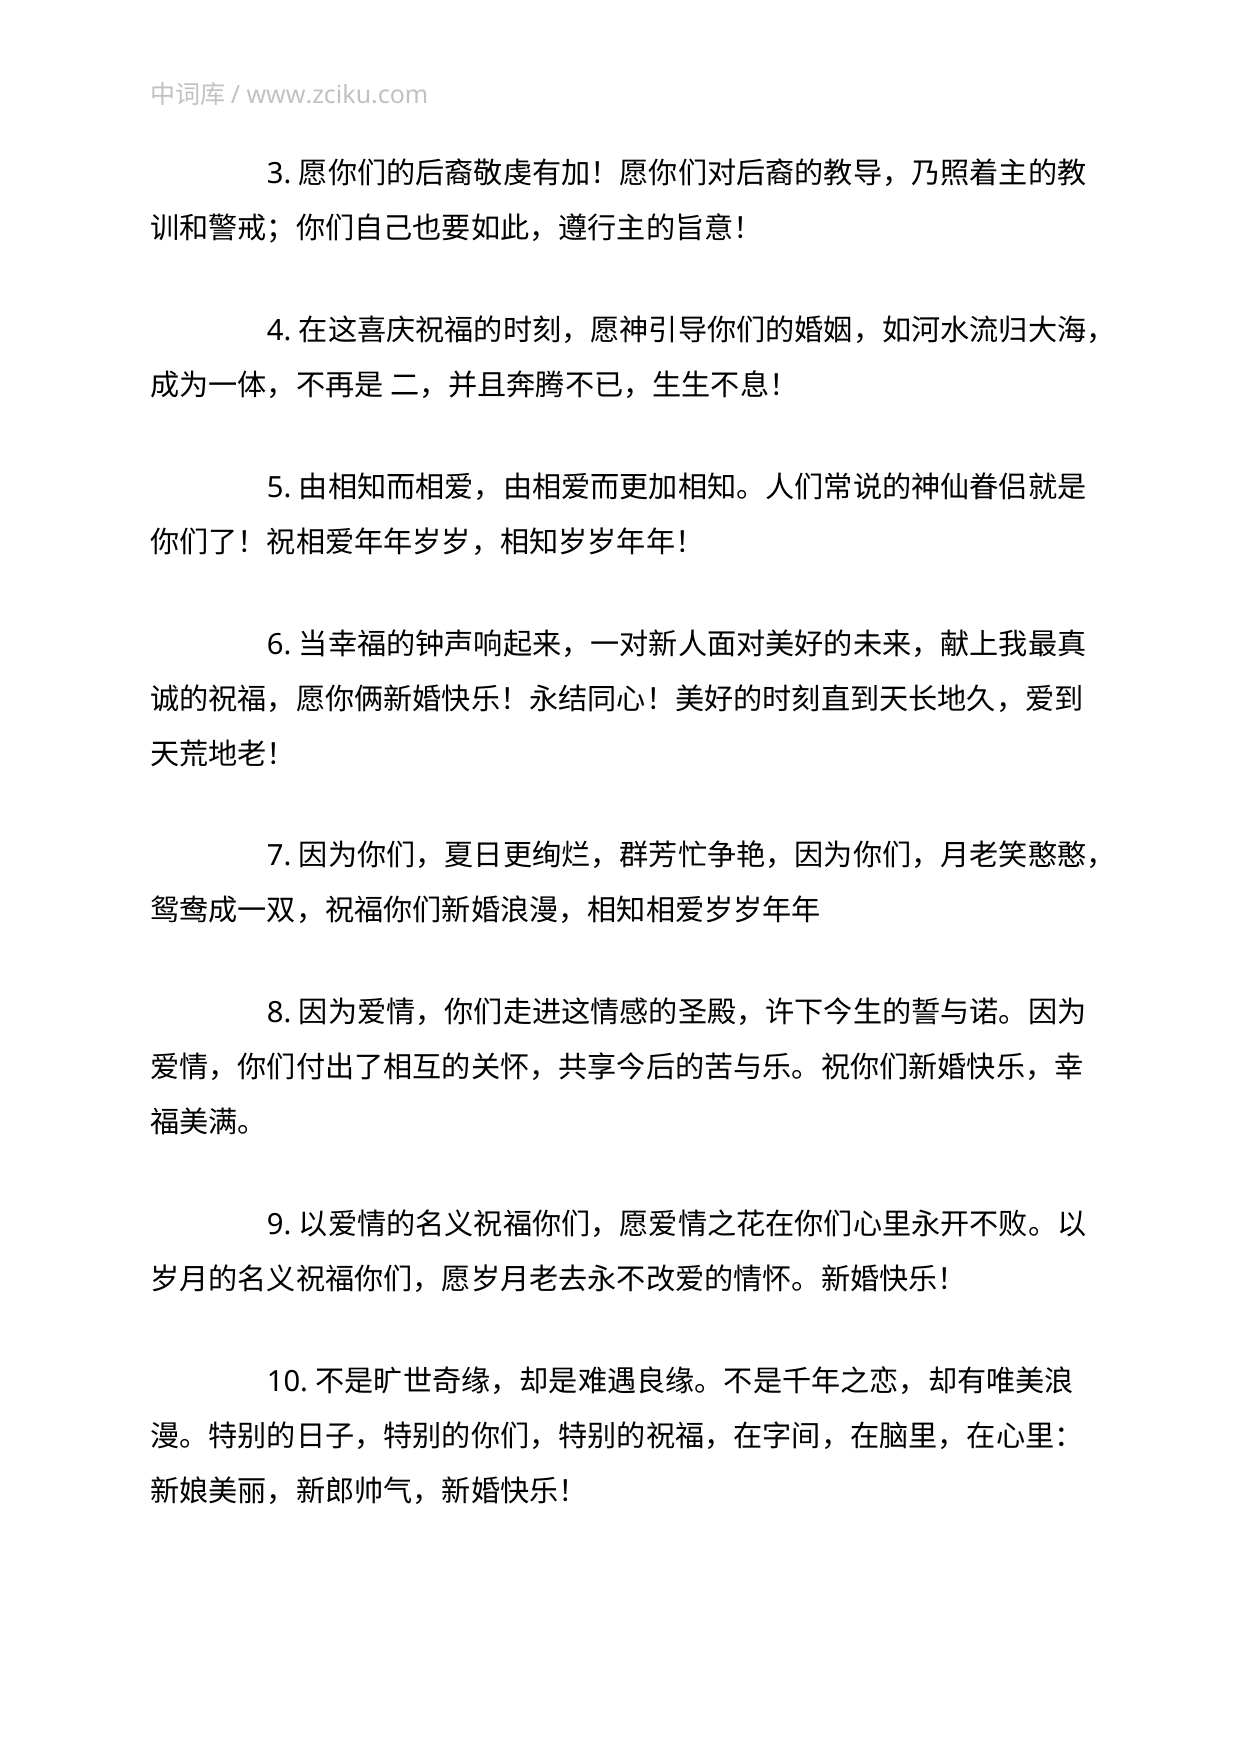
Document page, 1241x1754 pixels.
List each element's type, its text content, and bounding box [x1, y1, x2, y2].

text 8. 因为爱情，你们走进这情感的圣殿，许下今生的誓与诺。因为爱情，你们付出了相互的关怀，共享今后的苦与乐。祝你们新婚快乐，幸福美满。 [150, 989, 1090, 1141]
text 7. 因为你们，夏日更绚烂，群芳忙争艳，因为你们，月老笑憨憨，鸳鸯成一双，祝福你们新婚浪漫，相知相爱岁岁年年 [150, 832, 1090, 929]
text 3. 愿你们的后裔敬虔有加！愿你们对后裔的教导，乃照着主的教训和警戒；你们自己也要如此，遵行主的旨意！ [150, 150, 1090, 247]
text 6. 当幸福的钟声响起来，一对新人面对美好的未来，献上我最真诚的祝福，愿你俩新婚快乐！永结同心！美好的时刻直到天长地久，爱到天荒地老！ [150, 620, 1090, 772]
text 5. 由相知而相爱，由相爱而更加相知。人们常说的神仙眷侣就是你们了！祝相爱年年岁岁，相知岁岁年年！ [150, 463, 1090, 561]
text 4. 在这喜庆祝福的时刻，愿神引导你们的婚姻，如河水流归大海，成为一体，不再是 二，并且奔腾不已，生生不息！ [150, 307, 1090, 404]
text 9. 以爱情的名义祝福你们，愿爱情之花在你们心里永开不败。以岁月的名义祝福你们，愿岁月老去永不改爱的情怀。新婚快乐！ [150, 1200, 1090, 1298]
text 10. 不是旷世奇缘，却是难遇良缘。不是千年之恋，却有唯美浪漫。特别的日子，特别的你们，特别的祝福，在字间，在脑里，在心里：新娘美丽，新郎帅气，新婚快乐！ [150, 1357, 1090, 1509]
